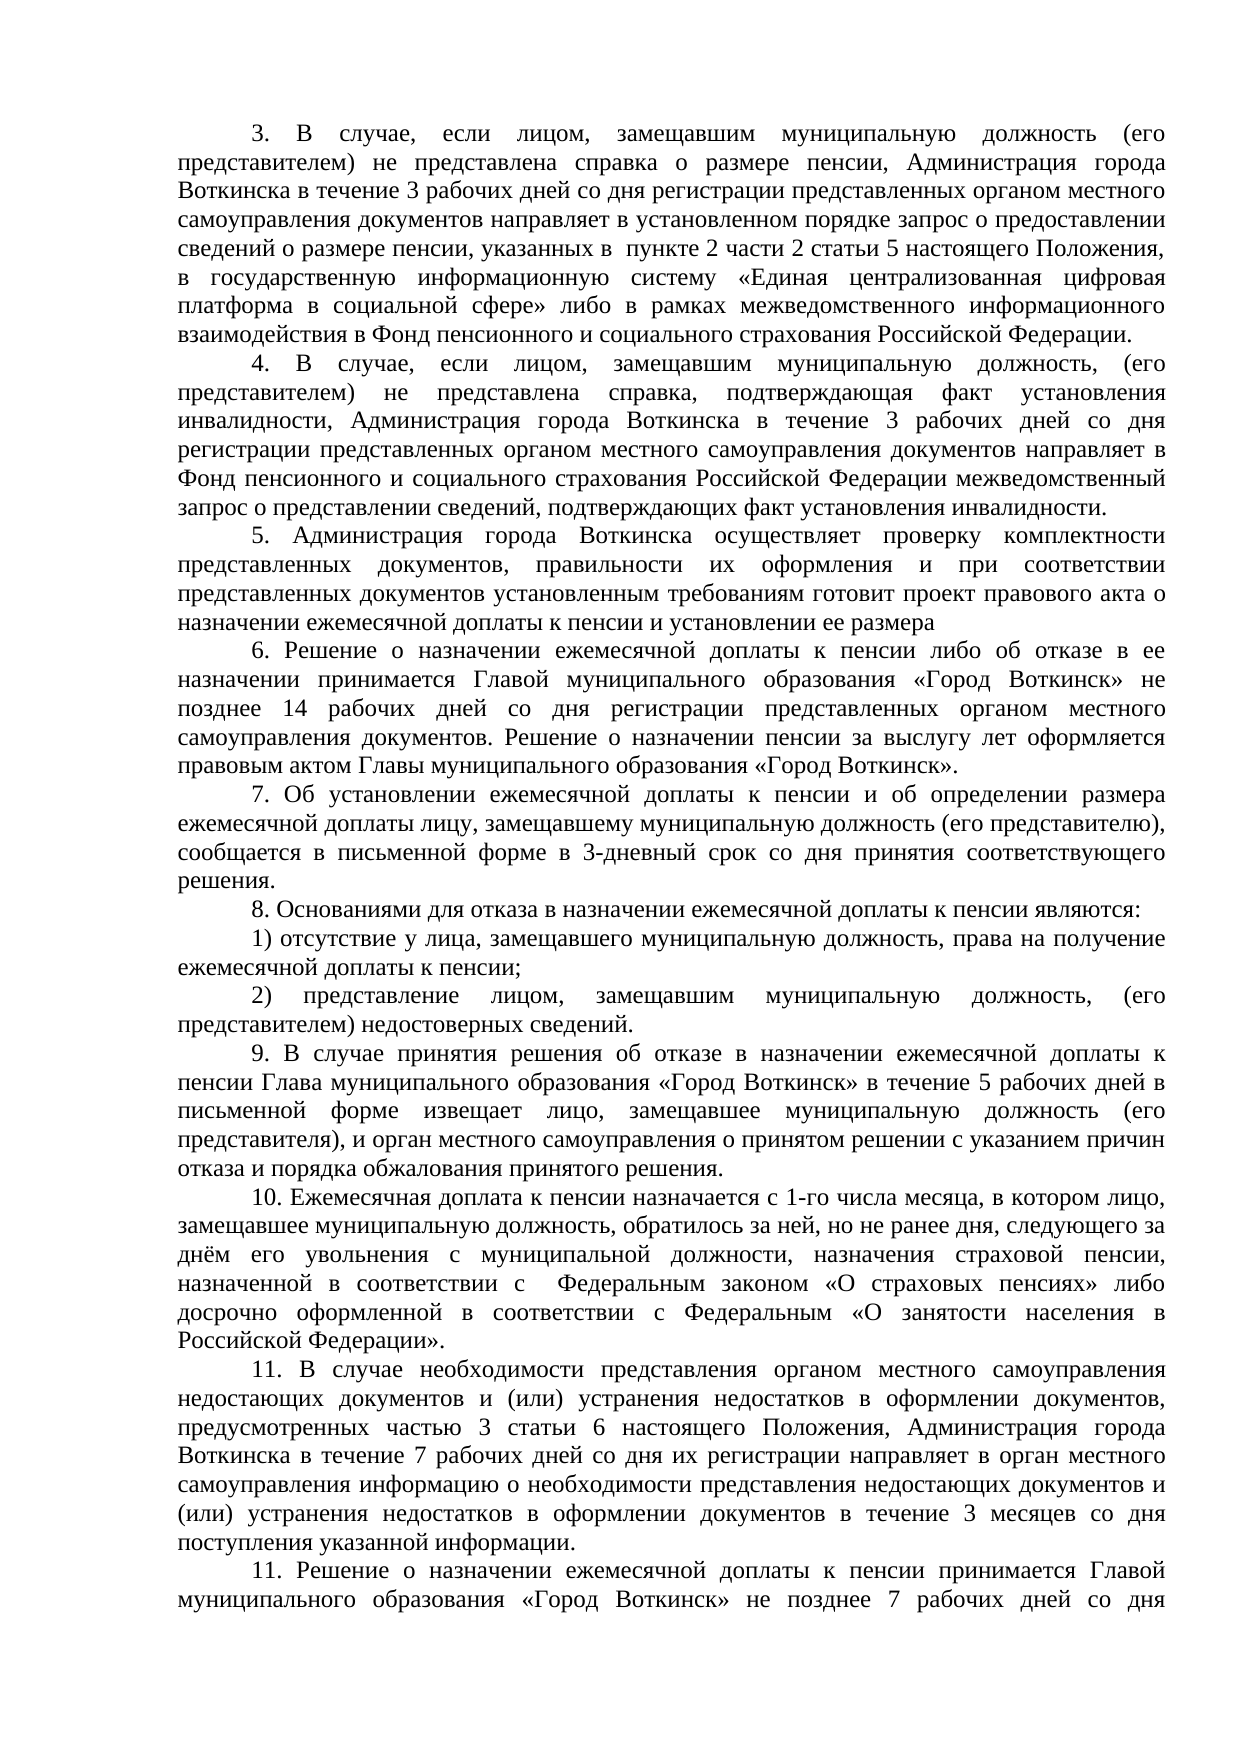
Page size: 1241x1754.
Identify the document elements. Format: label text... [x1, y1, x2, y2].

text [177, 1556, 1167, 1613]
text 2) представление лицом, замещавшим муниципальную должность, (его представителем) недостоверных сведений. [177, 981, 1167, 1038]
text 7. Об установлении ежемесячной доплаты к пенсии и об определении размера ежемесячной доплаты лицу, замещавшему муниципальную должность (его представителю), сообщается в письменной форме в 3-дневный срок со дня принятия соответствующего решения. [177, 779, 1167, 894]
text 1) отсутствие у лица, замещавшего муниципальную должность, права на получение ежемесячной доплаты к пенсии; [177, 923, 1167, 981]
text 6. Решение о назначении ежемесячной доплаты к пенсии либо об отказе в ее назначении принимается Главой муниципального образования «Город Воткинск» не позднее 14 рабочих дней со дня регистрации представленных органом местного самоуправления документов. Решение о назначении пенсии за выслугу лет оформляется правовым актом Главы муниципального образования «Город Воткинск». [177, 636, 1167, 779]
text 3. В случае, если лицом, замещавшим муниципальную должность (его представителем) не представлена справка о размере пенсии, Администрация города Воткинска в течение 3 рабочих дней со дня регистрации представленных органом местного самоуправления документов направляет в установленном порядке запрос о предоставлении сведений о размере пенсии, указанных в пункте 2 части 2 статьи 5 настоящего Положения, в государственную информационную систему «Единая централизованная цифровая платформа в социальной сфере» либо в рамках межведомственного информационного взаимодействия в Фонд пенсионного и социального страхования Российской Федерации. [177, 118, 1167, 348]
text 8. Основаниями для отказа в назначении ежемесячной доплаты к пенсии являются: [177, 894, 1167, 923]
text 10. Ежемесячная доплата к пенсии назначается с 1-го числа месяца, в котором лицо, замещавшее муниципальную должность, обратилось за ней, но не ранее дня, следующего за днём его увольнения с муниципальной должности, назначения страховой пенсии, назначенной в соответствии с Федеральным законом «О страховых пенсиях» либо досрочно оформленной в соответствии с Федеральным «О занятости населения в Российской Федерации». [177, 1182, 1167, 1354]
text 5. Администрация города Воткинска осуществляет проверку комплектности представленных документов, правильности их оформления и при соответствии представленных документов установленным требованиям готовит проект правового акта о назначении ежемесячной доплаты к пенсии и установлении ее размера [177, 521, 1167, 636]
text 4. В случае, если лицом, замещавшим муниципальную должность, (его представителем) не представлена справка, подтверждающая факт установления инвалидности, Администрация города Воткинска в течение 3 рабочих дней со дня регистрации представленных органом местного самоуправления документов направляет в Фонд пенсионного и социального страхования Российской Федерации межведомственный запрос о представлении сведений, подтверждающих факт установления инвалидности. [177, 348, 1167, 521]
text 9. В случае принятия решения об отказе в назначении ежемесячной доплаты к пенсии Глава муниципального образования «Город Воткинск» в течение 5 рабочих дней в письменной форме извещает лицо, замещавшее муниципальную должность (его представителя), и орган местного самоуправления о принятом решении с указанием причин отказа и порядка обжалования принятого решения. [177, 1038, 1167, 1182]
text 11. В случае необходимости представления органом местного самоуправления недостающих документов и (или) устранения недостатков в оформлении документов, предусмотренных частью 3 статьи 6 настоящего Положения, Администрация города Воткинска в течение 7 рабочих дней со дня их регистрации направляет в орган местного самоуправления информацию о необходимости представления недостающих документов и (или) устранения недостатков в оформлении документов в течение 3 месяцев со дня поступления указанной информации. [177, 1354, 1167, 1556]
